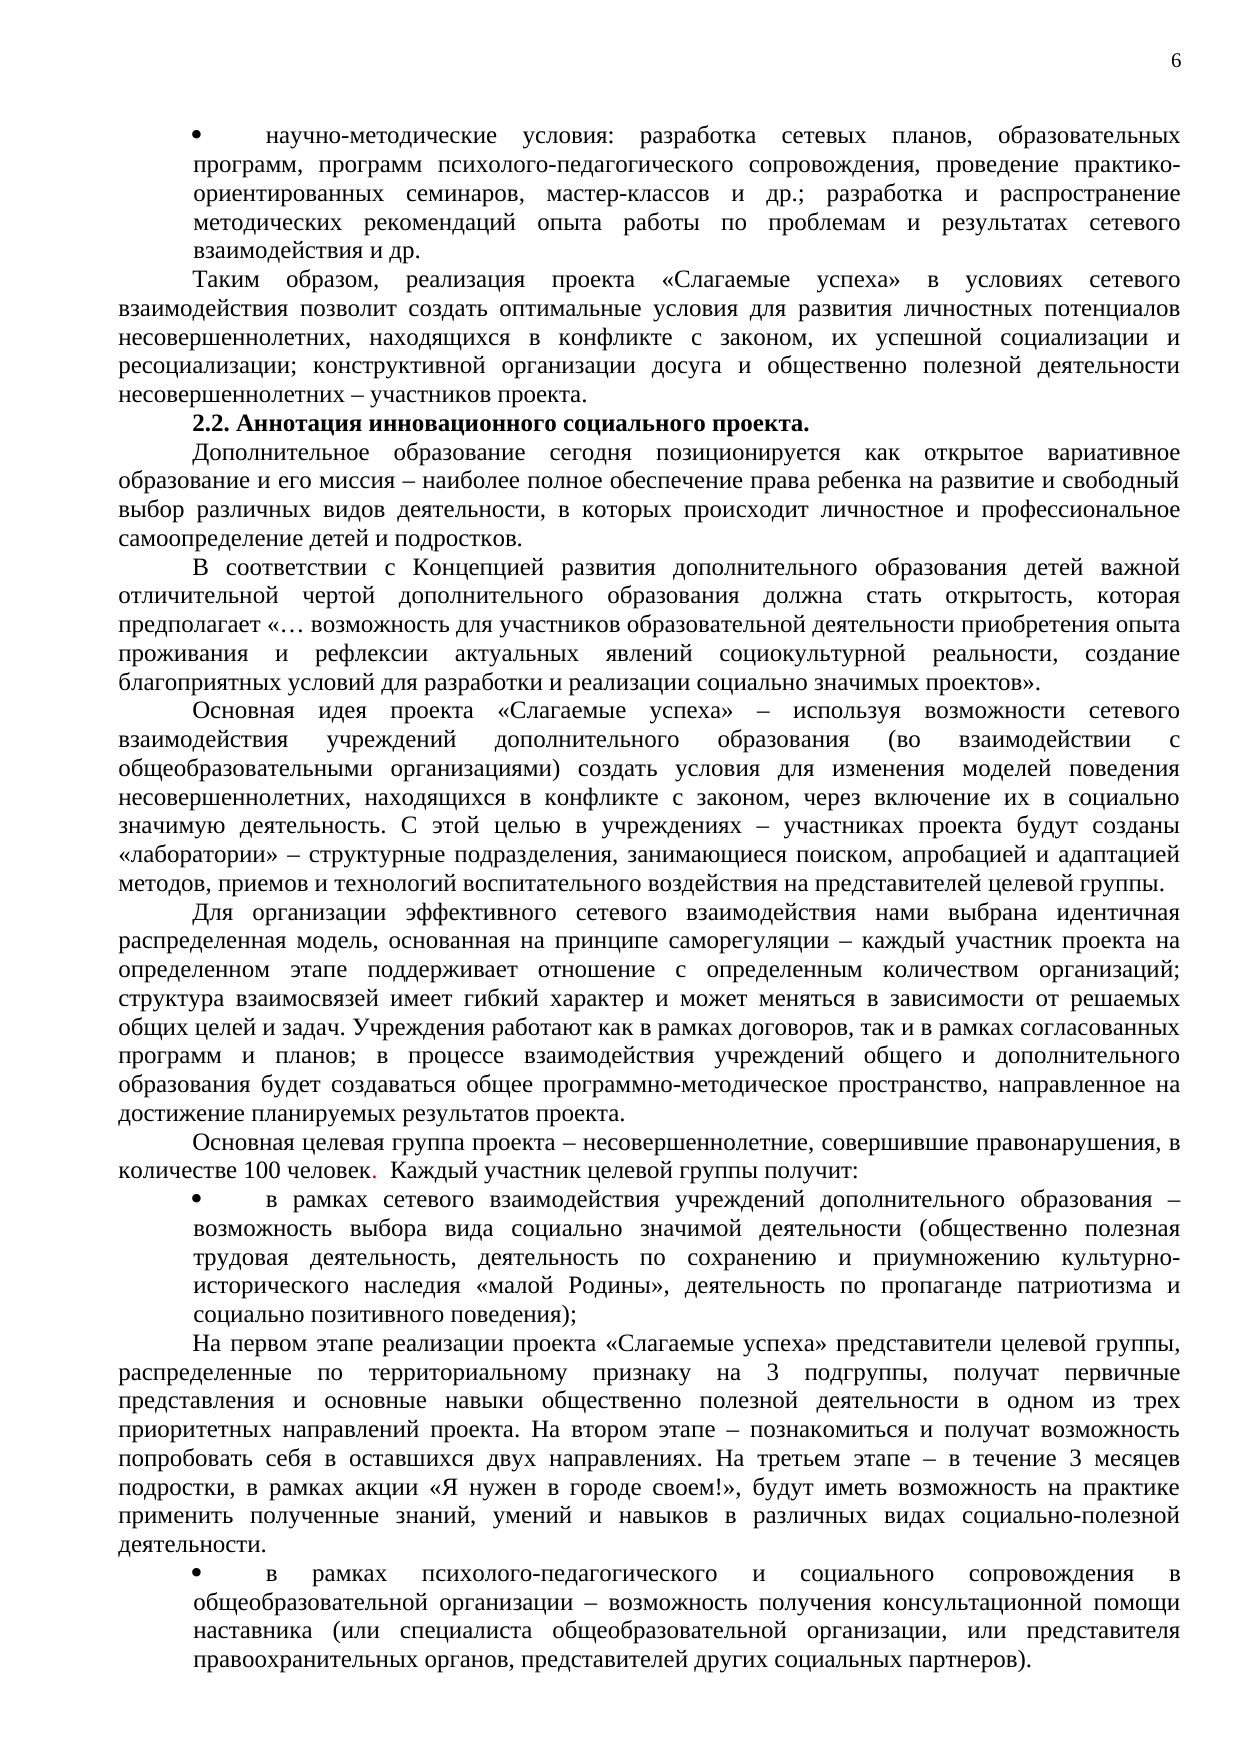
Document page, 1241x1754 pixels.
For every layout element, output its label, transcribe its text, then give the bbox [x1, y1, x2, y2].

text На первом этапе реализации проекта «Слагаемые успеха» представители целевой группы, распределенные по территориальному признаку на 3 подгруппы, получат первичные представления и основные навыки общественно полезной деятельности в одном из трех приоритетных направлений проекта. На втором этапе – познакомиться и получат возможность попробовать себя в оставшихся двух направлениях. На третьем этапе – в течение 3 месяцев подростки, в рамках акции «Я нужен в городе своем!», будут иметь возможность на практике применить полученные знаний, умений и навыков в различных видах социально-полезной деятельности. [118, 1328, 1181, 1558]
text Таким образом, реализация проекта «Слагаемые успеха» в условиях сетевого взаимодействия позволит создать оптимальные условия для развития личностных потенциалов несовершеннолетних, находящихся в конфликте с законом, их успешной социализации и ресоциализации; конструктивной организации досуга и общественно полезной деятельности несовершеннолетних – участников проекта. [118, 264, 1181, 408]
list научно-методические условия: разработка сетевых планов, образовательных программ, программ психолого-педагогического сопровождения, проведение практико-ориентированных семинаров, мастер-классов и др.; разработка и распространение методических рекомендаций опыта работы по проблемам и результатах сетевого взаимодействия и др. [192, 120, 1181, 264]
list в рамках психолого-педагогического и социального сопровождения в общеобразовательной организации – возможность получения консультационной помощи наставника (или специалиста общеобразовательной организации, или представителя правоохранительных органов, представителей других социальных партнеров). [192, 1558, 1181, 1673]
text Основная целевая группа проекта – несовершеннолетние, совершившие правонарушения, в количестве 100 человек. Каждый участник целевой группы получит: [118, 1127, 1181, 1184]
text Основная идея проекта «Слагаемые успеха» – используя возможности сетевого взаимодействия учреждений дополнительного образования (во взаимодействии с общеобразовательными организациями) создать условия для изменения моделей поведения несовершеннолетних, находящихся в конфликте с законом, через включение их в социально значимую деятельность. С этой целью в учреждениях – участниках проекта будут созданы «лаборатории» – структурные подразделения, занимающиеся поиском, апробацией и адаптацией методов, приемов и технологий воспитательного воздействия на представителей целевой группы. [118, 695, 1181, 897]
text В соответствии с Концепцией развития дополнительного образования детей важной отличительной чертой дополнительного образования должна стать открытость, которая предполагает «… возможность для участников образовательной деятельности приобретения опыта проживания и рефлексии актуальных явлений социокультурной реальности, создание благоприятных условий для разработки и реализации социально значимых проектов». [118, 552, 1181, 695]
list в рамках сетевого взаимодействия учреждений дополнительного образования – возможность выбора вида социально значимой деятельности (общественно полезная трудовая деятельность, деятельность по сохранению и приумножению культурно-исторического наследия «малой Родины», деятельность по пропаганде патриотизма и социально позитивного поведения); [192, 1184, 1181, 1328]
text Дополнительное образование сегодня позиционируется как открытое вариативное образование и его миссия – наиболее полное обеспечение права ребенка на развитие и свободный выбор различных видов деятельности, в которых происходит личностное и профессиональное самоопределение детей и подростков. [118, 437, 1181, 552]
text Для организации эффективного сетевого взаимодействия нами выбрана идентичная распределенная модель, основанная на принципе саморегуляции – каждый участник проекта на определенном этапе поддерживает отношение с определенным количеством организаций; структура взаимосвязей имеет гибкий характер и может меняться в зависимости от решаемых общих целей и задач. Учреждения работают как в рамках договоров, так и в рамках согласованных программ и планов; в процессе взаимодействия учреждений общего и дополнительного образования будет создаваться общее программно-методическое пространство, направленное на достижение планируемых результатов проекта. [118, 897, 1181, 1127]
text 2.2. Аннотация инновационного социального проекта. [118, 408, 1181, 437]
